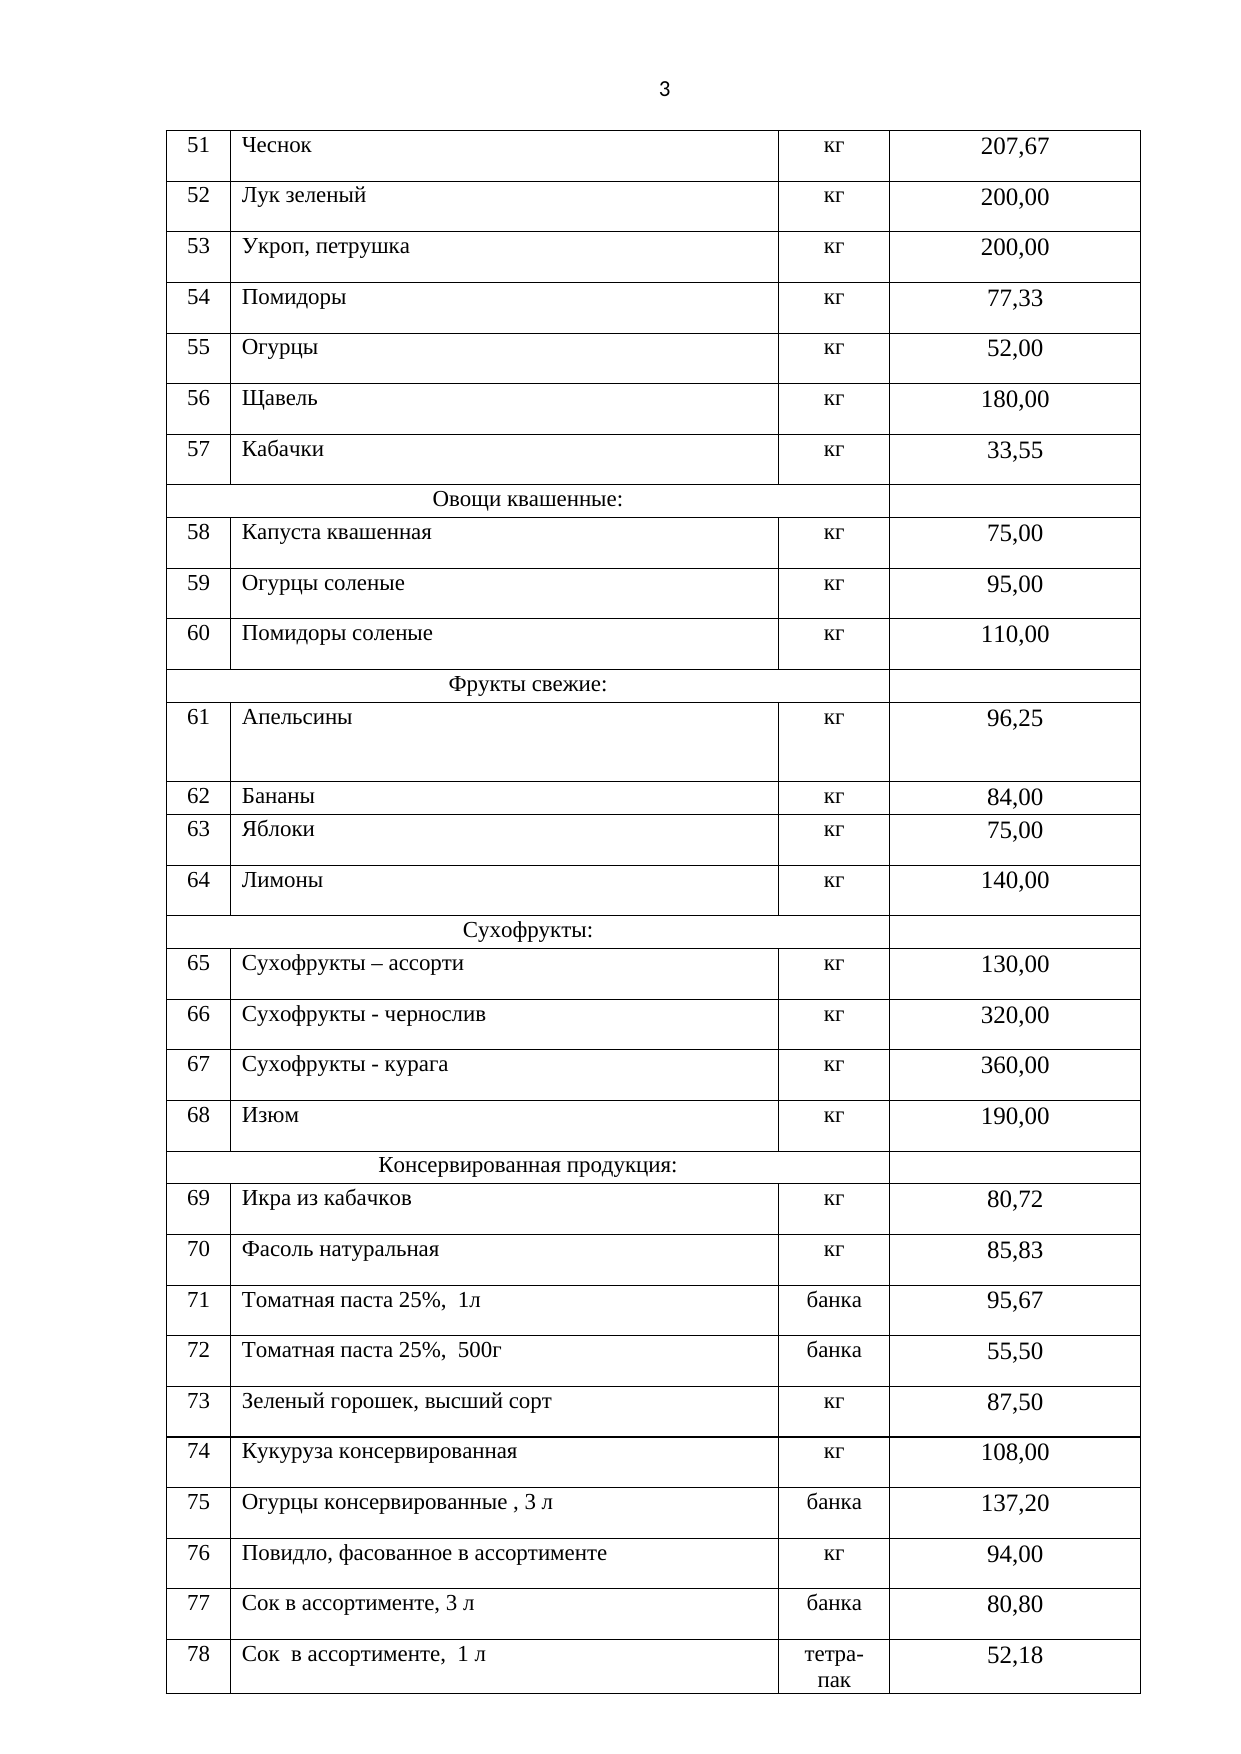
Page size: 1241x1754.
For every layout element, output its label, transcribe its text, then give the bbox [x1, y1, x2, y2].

table_cell [890, 485, 1140, 517]
table_cell кг [779, 1235, 889, 1284]
table_cell Лимоны [231, 866, 778, 915]
table_cell 95,67 [890, 1286, 1140, 1335]
table_cell 80,80 [890, 1589, 1140, 1639]
table_cell 66 [167, 1000, 230, 1049]
table_cell 52,00 [890, 334, 1140, 383]
table_cell Огурцы соленые [231, 569, 778, 618]
table_cell кг [779, 1000, 889, 1049]
table_cell кг [779, 1539, 889, 1588]
table_cell Сухофрукты - чернослив [231, 1000, 778, 1049]
table_cell кг [779, 131, 889, 181]
table_cell 62 [167, 782, 230, 814]
table_cell 70 [167, 1235, 230, 1284]
table_cell 180,00 [890, 384, 1140, 434]
table_cell Апельсины [231, 703, 778, 781]
table_cell 64 [167, 866, 230, 915]
table_cell 77,33 [890, 283, 1140, 332]
table_cell Сок в ассортименте, 1 л [231, 1640, 778, 1693]
table_cell Капуста квашенная [231, 518, 778, 568]
table_cell кг [779, 283, 889, 332]
table_cell 75,00 [890, 518, 1140, 568]
table_cell Кабачки [231, 435, 778, 484]
table_cell 65 [167, 949, 230, 999]
table_cell 137,20 [890, 1488, 1140, 1538]
table_cell кг [779, 182, 889, 231]
table_cell Помидоры [231, 283, 778, 332]
table_cell 72 [167, 1336, 230, 1386]
table_cell 360,00 [890, 1050, 1140, 1100]
table_cell Томатная паста 25%, 1л [231, 1286, 778, 1335]
table_cell 96,25 [890, 703, 1140, 781]
table_cell Фасоль натуральная [231, 1235, 778, 1284]
table_cell 55,50 [890, 1336, 1140, 1386]
table_cell 53 [167, 232, 230, 282]
table_cell 207,67 [890, 131, 1140, 181]
table_cell Огурцы консервированные , 3 л [231, 1488, 778, 1538]
table_cell кг [779, 949, 889, 999]
table_cell 55 [167, 334, 230, 383]
table_cell 76 [167, 1539, 230, 1588]
table_cell 67 [167, 1050, 230, 1100]
table_cell кг [779, 703, 889, 781]
table_cell кг [779, 1438, 889, 1487]
table_cell Сухофрукты: [167, 916, 889, 948]
table_cell 95,00 [890, 569, 1140, 618]
table_cell 80,72 [890, 1184, 1140, 1234]
table_cell [890, 1152, 1140, 1183]
table_cell 200,00 [890, 182, 1140, 231]
table_cell 200,00 [890, 232, 1140, 282]
table_cell Щавель [231, 384, 778, 434]
table_cell 57 [167, 435, 230, 484]
table_cell банка [779, 1488, 889, 1538]
table_cell 108,00 [890, 1438, 1140, 1487]
table_cell 69 [167, 1184, 230, 1234]
table_cell 87,50 [890, 1387, 1140, 1436]
table_cell Повидло, фасованное в ассортименте [231, 1539, 778, 1588]
table_cell Лук зеленый [231, 182, 778, 231]
table_cell 59 [167, 569, 230, 618]
table_cell кг [779, 1101, 889, 1151]
table_cell Овощи квашенные: [167, 485, 889, 517]
table_cell Сухофрукты - курага [231, 1050, 778, 1100]
table_cell 54 [167, 283, 230, 332]
table_cell банка [779, 1336, 889, 1386]
table_cell [890, 670, 1140, 702]
table_cell кг [779, 866, 889, 915]
table_cell кг [779, 619, 889, 669]
table_cell 51 [167, 131, 230, 181]
table_cell 61 [167, 703, 230, 781]
table_cell 130,00 [890, 949, 1140, 999]
table_cell 56 [167, 384, 230, 434]
table_cell 71 [167, 1286, 230, 1335]
table_cell Яблоки [231, 815, 778, 864]
table_cell 84,00 [890, 782, 1140, 814]
table_cell 110,00 [890, 619, 1140, 669]
table_cell 190,00 [890, 1101, 1140, 1151]
table_cell Укроп, петрушка [231, 232, 778, 282]
table_cell кг [779, 334, 889, 383]
table_cell кг [779, 232, 889, 282]
table_cell 68 [167, 1101, 230, 1151]
table_cell 77 [167, 1589, 230, 1639]
table_cell тетра-пак [779, 1640, 889, 1693]
table_cell 320,00 [890, 1000, 1140, 1049]
table_cell кг [779, 1184, 889, 1234]
table_cell 52 [167, 182, 230, 231]
table_cell кг [779, 1387, 889, 1436]
table_cell Огурцы [231, 334, 778, 383]
table_cell кг [779, 815, 889, 864]
table_cell кг [779, 518, 889, 568]
table_cell банка [779, 1286, 889, 1335]
table_cell Изюм [231, 1101, 778, 1151]
table_cell Чеснок [231, 131, 778, 181]
table_cell 58 [167, 518, 230, 568]
table_cell 78 [167, 1640, 230, 1693]
table_cell 85,83 [890, 1235, 1140, 1284]
table_cell Кукуруза консервированная [231, 1438, 778, 1487]
table_cell кг [779, 569, 889, 618]
table_cell Консервированная продукция: [167, 1152, 889, 1183]
table_cell 75 [167, 1488, 230, 1538]
table_cell Помидоры соленые [231, 619, 778, 669]
table_cell 140,00 [890, 866, 1140, 915]
table_cell 94,00 [890, 1539, 1140, 1588]
table_cell кг [779, 435, 889, 484]
table_cell Зеленый горошек, высший сорт [231, 1387, 778, 1436]
table_cell Томатная паста 25%, 500г [231, 1336, 778, 1386]
table_cell Сухофрукты – ассорти [231, 949, 778, 999]
table_cell Бананы [231, 782, 778, 814]
table_cell кг [779, 384, 889, 434]
table_cell Икра из кабачков [231, 1184, 778, 1234]
table_cell 75,00 [890, 815, 1140, 864]
table_cell Фрукты свежие: [167, 670, 889, 702]
table_cell 63 [167, 815, 230, 864]
table_cell 74 [167, 1438, 230, 1487]
table_cell 52,18 [890, 1640, 1140, 1693]
table_cell [890, 916, 1140, 948]
table_cell банка [779, 1589, 889, 1639]
table_cell 73 [167, 1387, 230, 1436]
table_cell Сок в ассортименте, 3 л [231, 1589, 778, 1639]
table_cell кг [779, 1050, 889, 1100]
table_cell кг [779, 782, 889, 814]
table_cell 33,55 [890, 435, 1140, 484]
table_cell 60 [167, 619, 230, 669]
